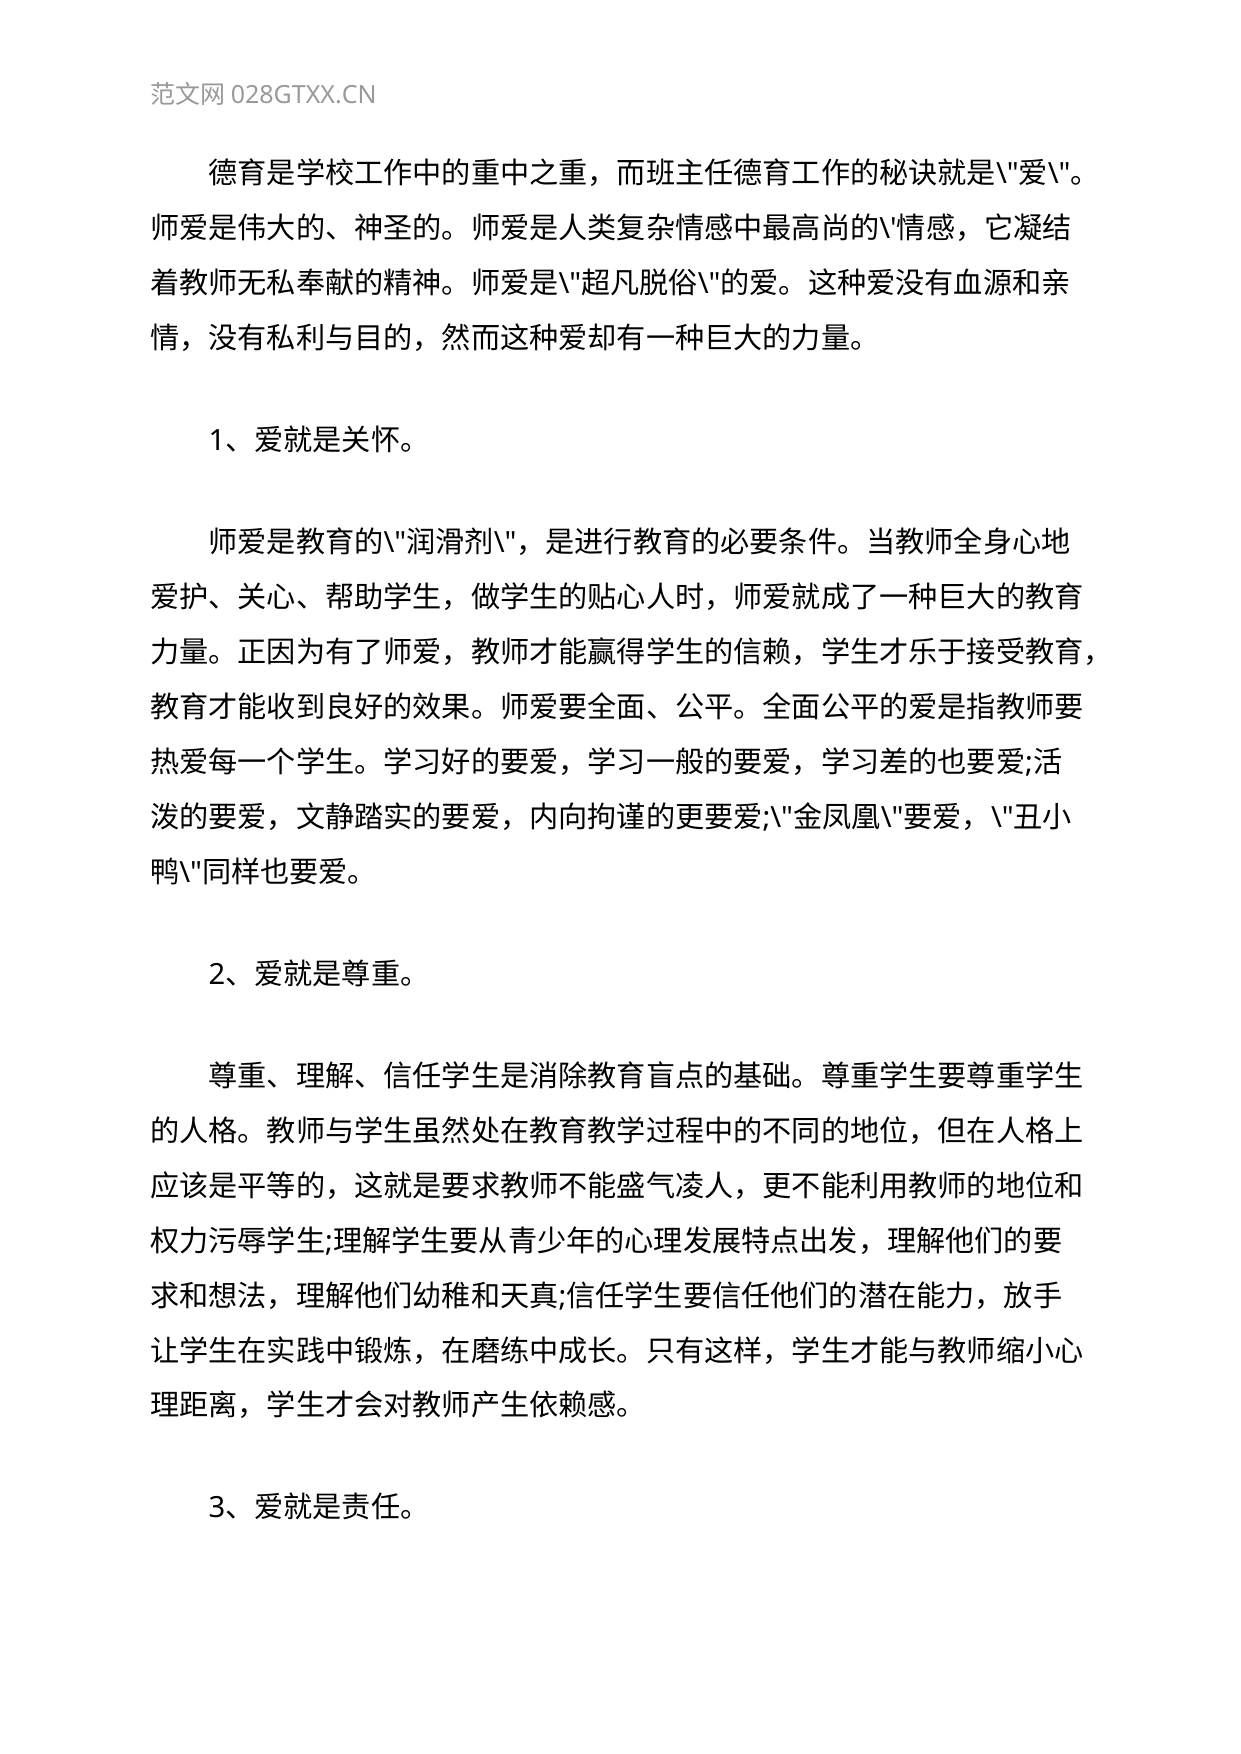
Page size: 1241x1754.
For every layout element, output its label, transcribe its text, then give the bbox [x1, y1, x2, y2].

text 师爱是教育的\"润滑剂\"，是进行教育的必要条件。当教师全身心地爱护、关心、帮助学生，做学生的贴心人时，师爱就成了一种巨大的教育力量。正因为有了师爱，教师才能赢得学生的信赖，学生才乐于接受教育，教育才能收到良好的效果。师爱要全面、公平。全面公平的爱是指教师要热爱每一个学生。学习好的要爱，学习一般的要爱，学习差的也要爱;活泼的要爱，文静踏实的要爱，内向拘谨的更要爱;\"金凤凰\"要爱，\"丑小鸭\"同样也要爱。 [150, 519, 1090, 891]
text 1、爱就是关怀。 [150, 417, 1090, 459]
text 3、爱就是责任。 [150, 1484, 1090, 1526]
text 尊重、理解、信任学生是消除教育盲点的基础。尊重学生要尊重学生的人格。教师与学生虽然处在教育教学过程中的不同的地位，但在人格上应该是平等的，这就是要求教师不能盛气凌人，更不能利用教师的地位和权力污辱学生;理解学生要从青少年的心理发展特点出发，理解他们的要求和想法，理解他们幼稚和天真;信任学生要信任他们的潜在能力，放手让学生在实践中锻炼，在磨练中成长。只有这样，学生才能与教师缩小心理距离，学生才会对教师产生依赖感。 [150, 1052, 1090, 1424]
text 德育是学校工作中的重中之重，而班主任德育工作的秘诀就是\"爱\"。师爱是伟大的、神圣的。师爱是人类复杂情感中最高尚的\'情感，它凝结着教师无私奉献的精神。师爱是\"超凡脱俗\"的爱。这种爱没有血源和亲情，没有私利与目的，然而这种爱却有一种巨大的力量。 [150, 150, 1090, 357]
text 2、爱就是尊重。 [150, 950, 1090, 993]
